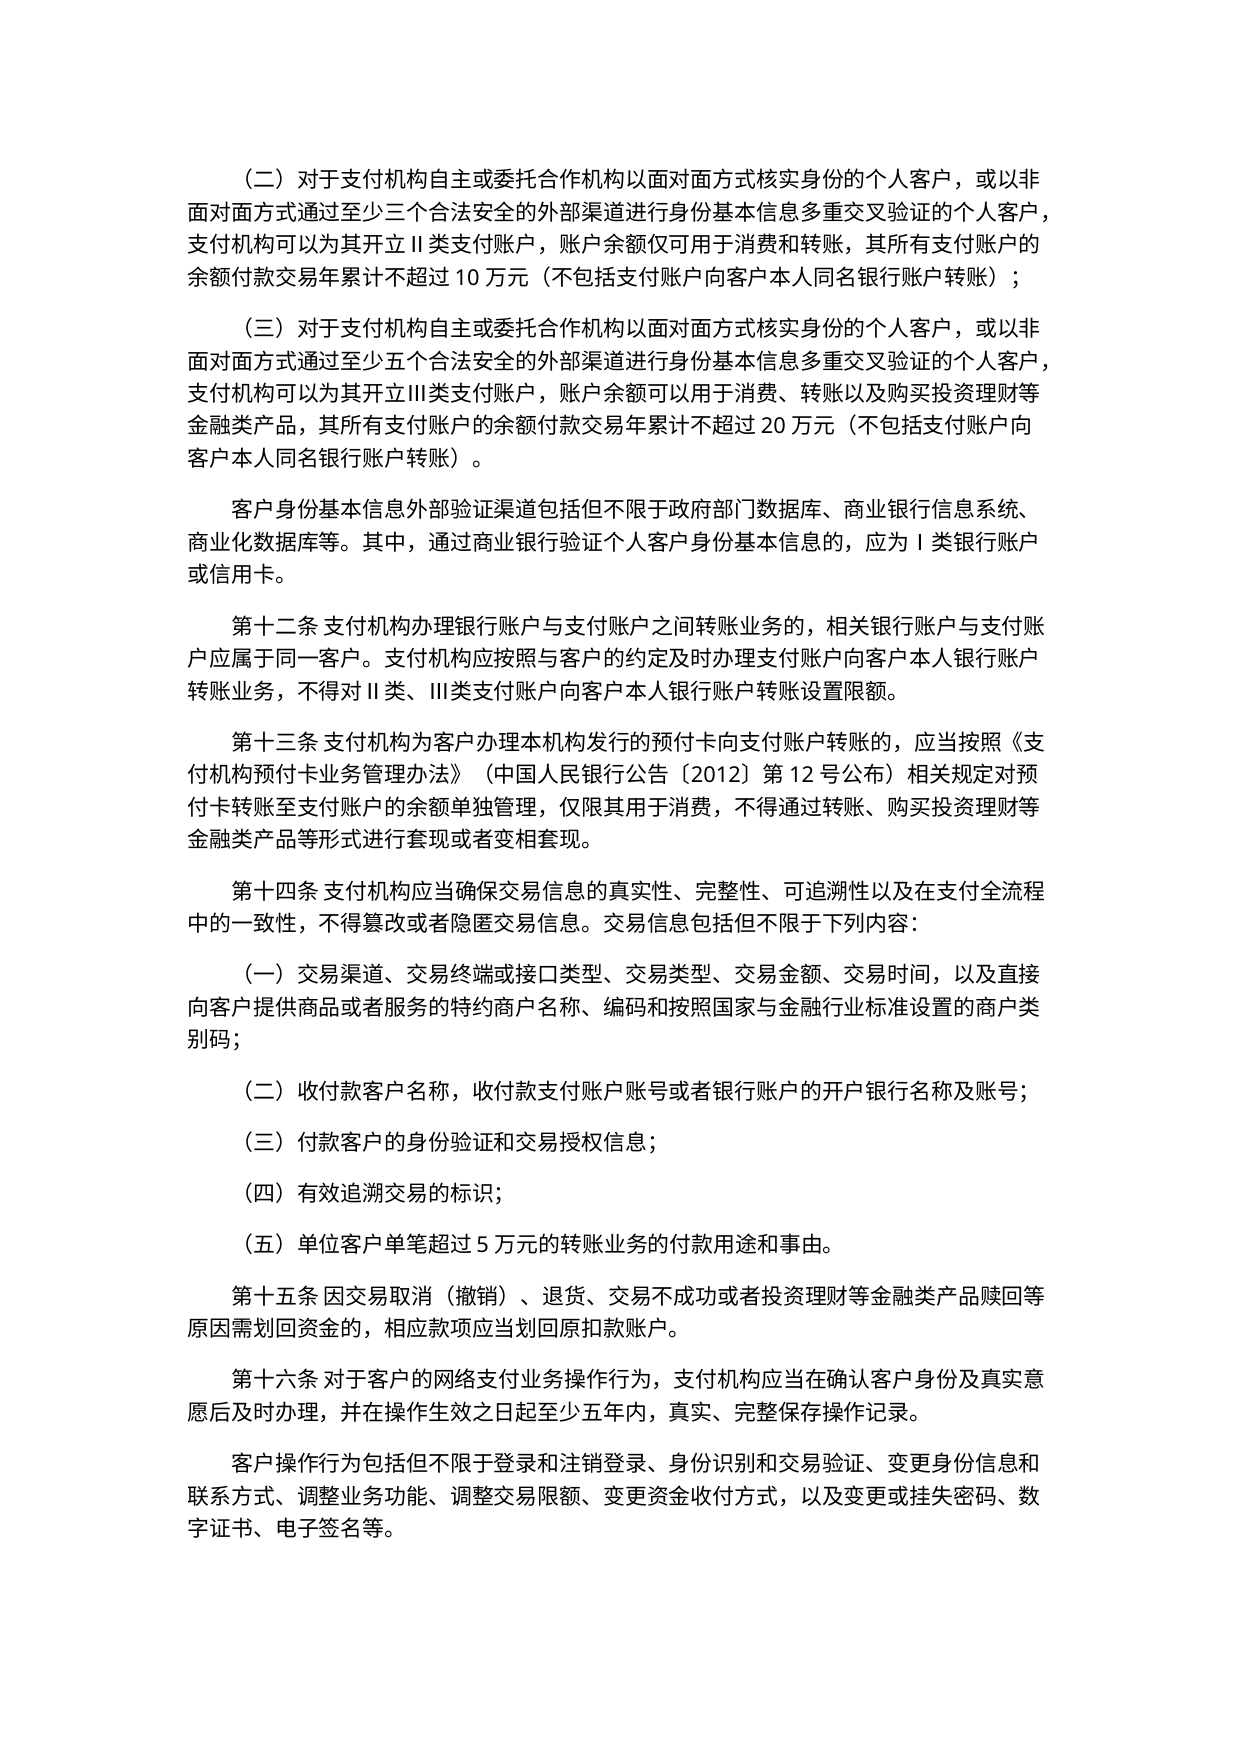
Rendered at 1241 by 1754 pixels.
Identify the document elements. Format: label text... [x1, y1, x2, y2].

text 第十五条 因交易取消（撤销）、退货、交易不成功或者投资理财等金融类产品赎回等原因需划回资金的，相应款项应当划回原扣款账户。 [187, 1278, 1053, 1343]
text （一）交易渠道、交易终端或接口类型、交易类型、交易金额、交易时间，以及直接向客户提供商品或者服务的特约商户名称、编码和按照国家与金融行业标准设置的商户类别码； [187, 957, 1053, 1054]
text 第十二条 支付机构办理银行账户与支付账户之间转账业务的，相关银行账户与支付账户应属于同一客户。支付机构应按照与客户的约定及时办理支付账户向客户本人银行账户转账业务，不得对Ⅱ类、Ⅲ类支付账户向客户本人银行账户转账设置限额。 [187, 608, 1053, 706]
text （二）对于支付机构自主或委托合作机构以面对面方式核实身份的个人客户，或以非面对面方式通过至少三个合法安全的外部渠道进行身份基本信息多重交叉验证的个人客户，支付机构可以为其开立Ⅱ类支付账户，账户余额仅可用于消费和转账，其所有支付账户的余额付款交易年累计不超过10 万元（不包括支付账户向客户本人同名银行账户转账）； [187, 162, 1053, 292]
text （二）收付款客户名称，收付款支付账户账号或者银行账户的开户银行名称及账号； [187, 1073, 1053, 1106]
text 第十六条 对于客户的网络支付业务操作行为，支付机构应当在确认客户身份及真实意愿后及时办理，并在操作生效之日起至少五年内，真实、完整保存操作记录。 [187, 1362, 1053, 1427]
text 客户身份基本信息外部验证渠道包括但不限于政府部门数据库、商业银行信息系统、商业化数据库等。其中，通过商业银行验证个人客户身份基本信息的，应为Ⅰ类银行账户或信用卡。 [187, 492, 1053, 589]
text （四）有效追溯交易的标识； [187, 1176, 1053, 1208]
text 第十三条 支付机构为客户办理本机构发行的预付卡向支付账户转账的，应当按照《支付机构预付卡业务管理办法》（中国人民银行公告〔2012〕第12 号公布）相关规定对预付卡转账至支付账户的余额单独管理，仅限其用于消费，不得通过转账、购买投资理财等金融类产品等形式进行套现或者变相套现。 [187, 724, 1053, 854]
text 客户操作行为包括但不限于登录和注销登录、身份识别和交易验证、变更身份信息和联系方式、调整业务功能、调整交易限额、变更资金收付方式，以及变更或挂失密码、数字证书、电子签名等。 [187, 1446, 1053, 1543]
text （三）对于支付机构自主或委托合作机构以面对面方式核实身份的个人客户，或以非面对面方式通过至少五个合法安全的外部渠道进行身份基本信息多重交叉验证的个人客户，支付机构可以为其开立Ⅲ类支付账户，账户余额可以用于消费、转账以及购买投资理财等金融类产品，其所有支付账户的余额付款交易年累计不超过20 万元（不包括支付账户向客户本人同名银行账户转账）。 [187, 311, 1053, 473]
text （三）付款客户的身份验证和交易授权信息； [187, 1124, 1053, 1157]
text （五）单位客户单笔超过5 万元的转账业务的付款用途和事由。 [187, 1227, 1053, 1259]
text 第十四条 支付机构应当确保交易信息的真实性、完整性、可追溯性以及在支付全流程中的一致性，不得篡改或者隐匿交易信息。交易信息包括但不限于下列内容： [187, 873, 1053, 938]
